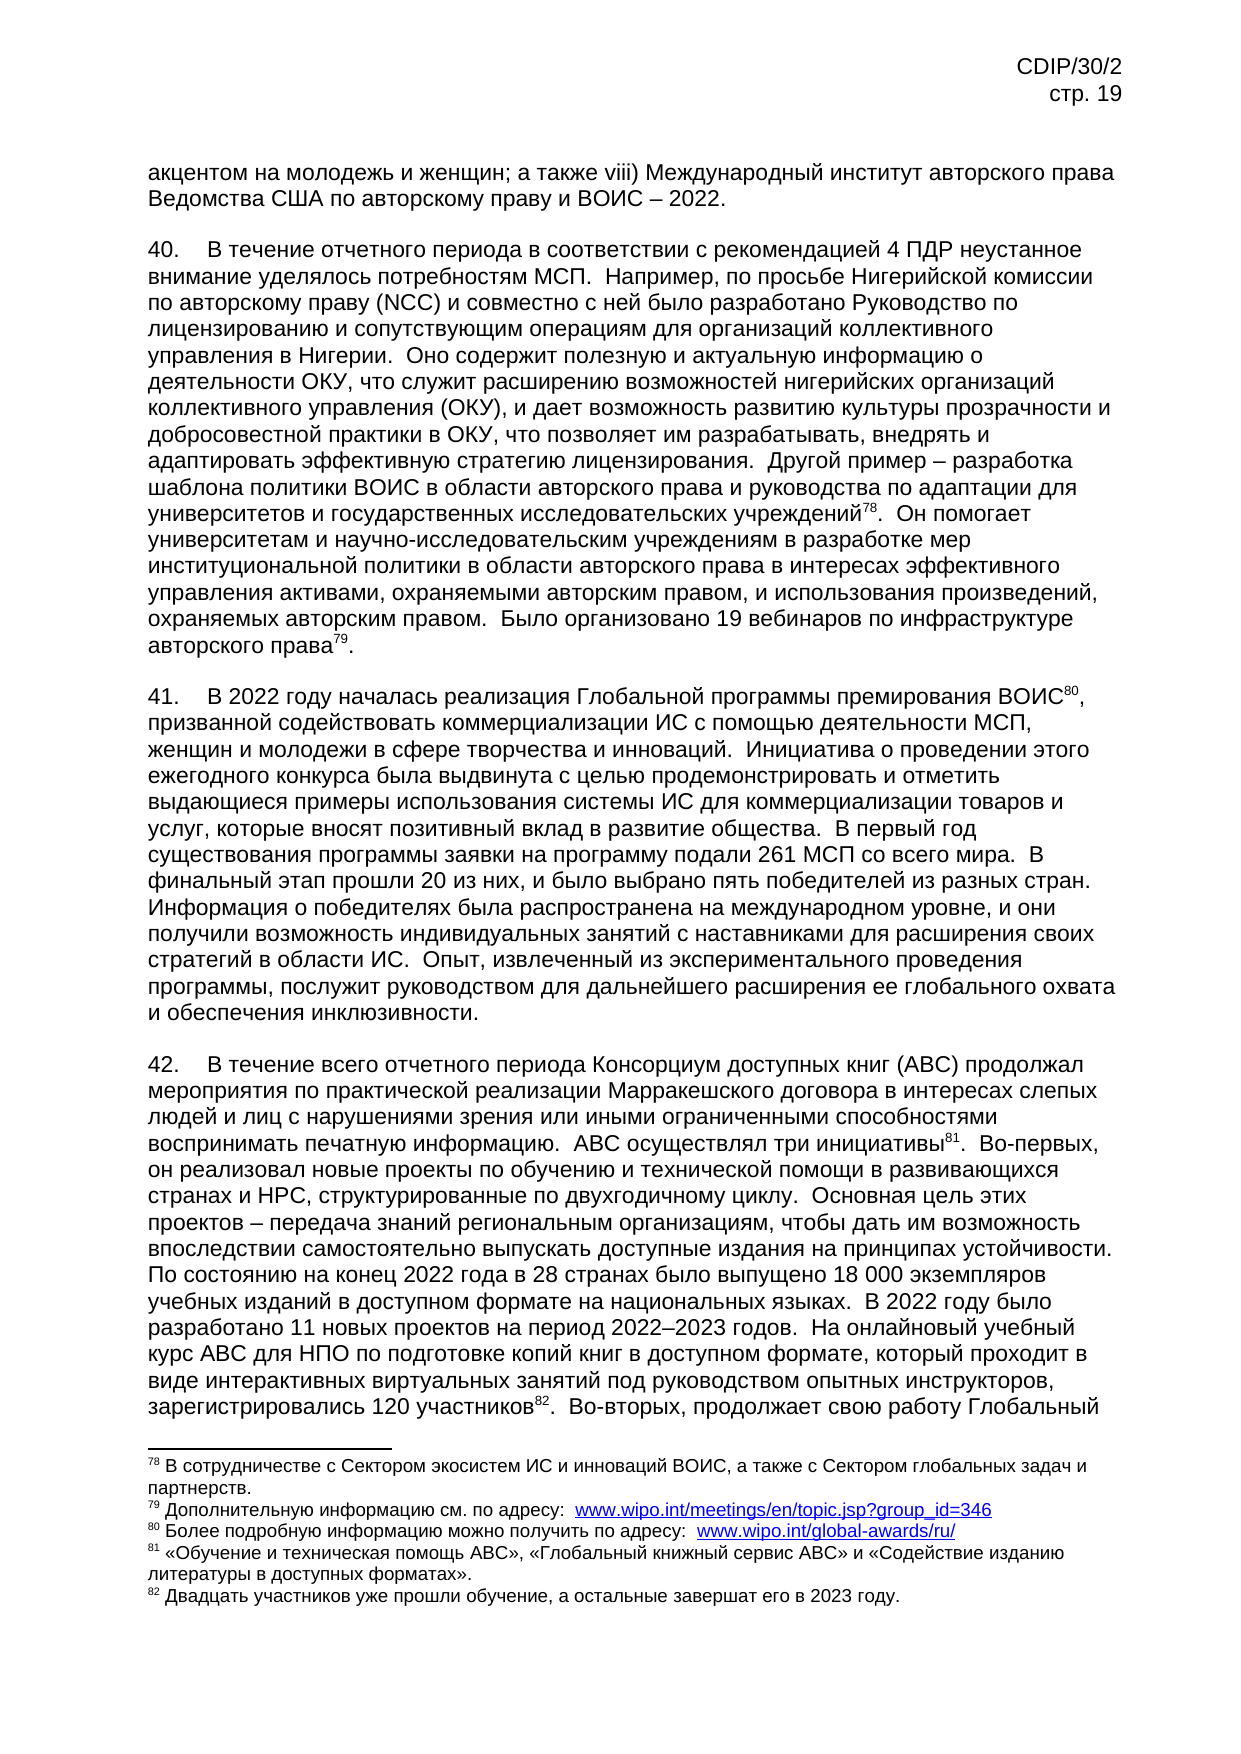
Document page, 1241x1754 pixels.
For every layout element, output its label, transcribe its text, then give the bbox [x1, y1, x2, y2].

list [148, 1051, 1122, 1419]
list В 2022 году началась реализация Глобальной программы премирования ВОИС, призванной содействовать коммерциализации ИС с помощью деятельности МСП, женщин и молодежи в сфере творчества и инноваций. Инициатива о проведении этого ежегодного конкурса была выдвинута с целью продемонстрировать и отметить выдающиеся примеры использования системы ИС для коммерциализации товаров и услуг, которые вносят позитивный вклад в развитие общества. В первый год существования программы заявки на программу подали 261 МСП со всего мира. В финальный этап прошли 20 из них, и было выбрано пять победителей из разных стран. Информация о победителях была распространена на международном уровне, и они получили возможность индивидуальных занятий с наставниками для расширения своих стратегий в области ИС. Опыт, извлеченный из экспериментального проведения программы, послужит руководством для дальнейшего расширения ее глобального охвата и обеспечения инклюзивности. [148, 683, 1122, 1026]
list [148, 158, 1122, 211]
list В течение отчетного периода в соответствии с рекомендацией 4 ПДР неустанное внимание уделялось потребностям МСП. Например, по просьбе Нигерийской комиссии по авторскому праву (NCC) и совместно с ней было разработано Руководство по лицензированию и сопутствующим операциям для организаций коллективного управления в Нигерии. Оно содержит полезную и актуальную информацию о деятельности ОКУ, что служит расширению возможностей нигерийских организаций коллективного управления (ОКУ), и дает возможность развитию культуры прозрачности и добросовестной практики в ОКУ, что позволяет им разрабатывать, внедрять и адаптировать эффективную стратегию лицензирования. Другой пример – разработка шаблона политики ВОИС в области авторского права и руководства по адаптации для университетов и государственных исследовательских учреждений. Он помогает университетам и научно-исследовательским учреждениям в разработке мер институциональной политики в области авторского права в интересах эффективного управления активами, охраняемыми авторским правом, и использования произведений, охраняемых авторским правом. Было организовано 19 вебинаров по инфраструктуре авторского права. [148, 236, 1122, 658]
